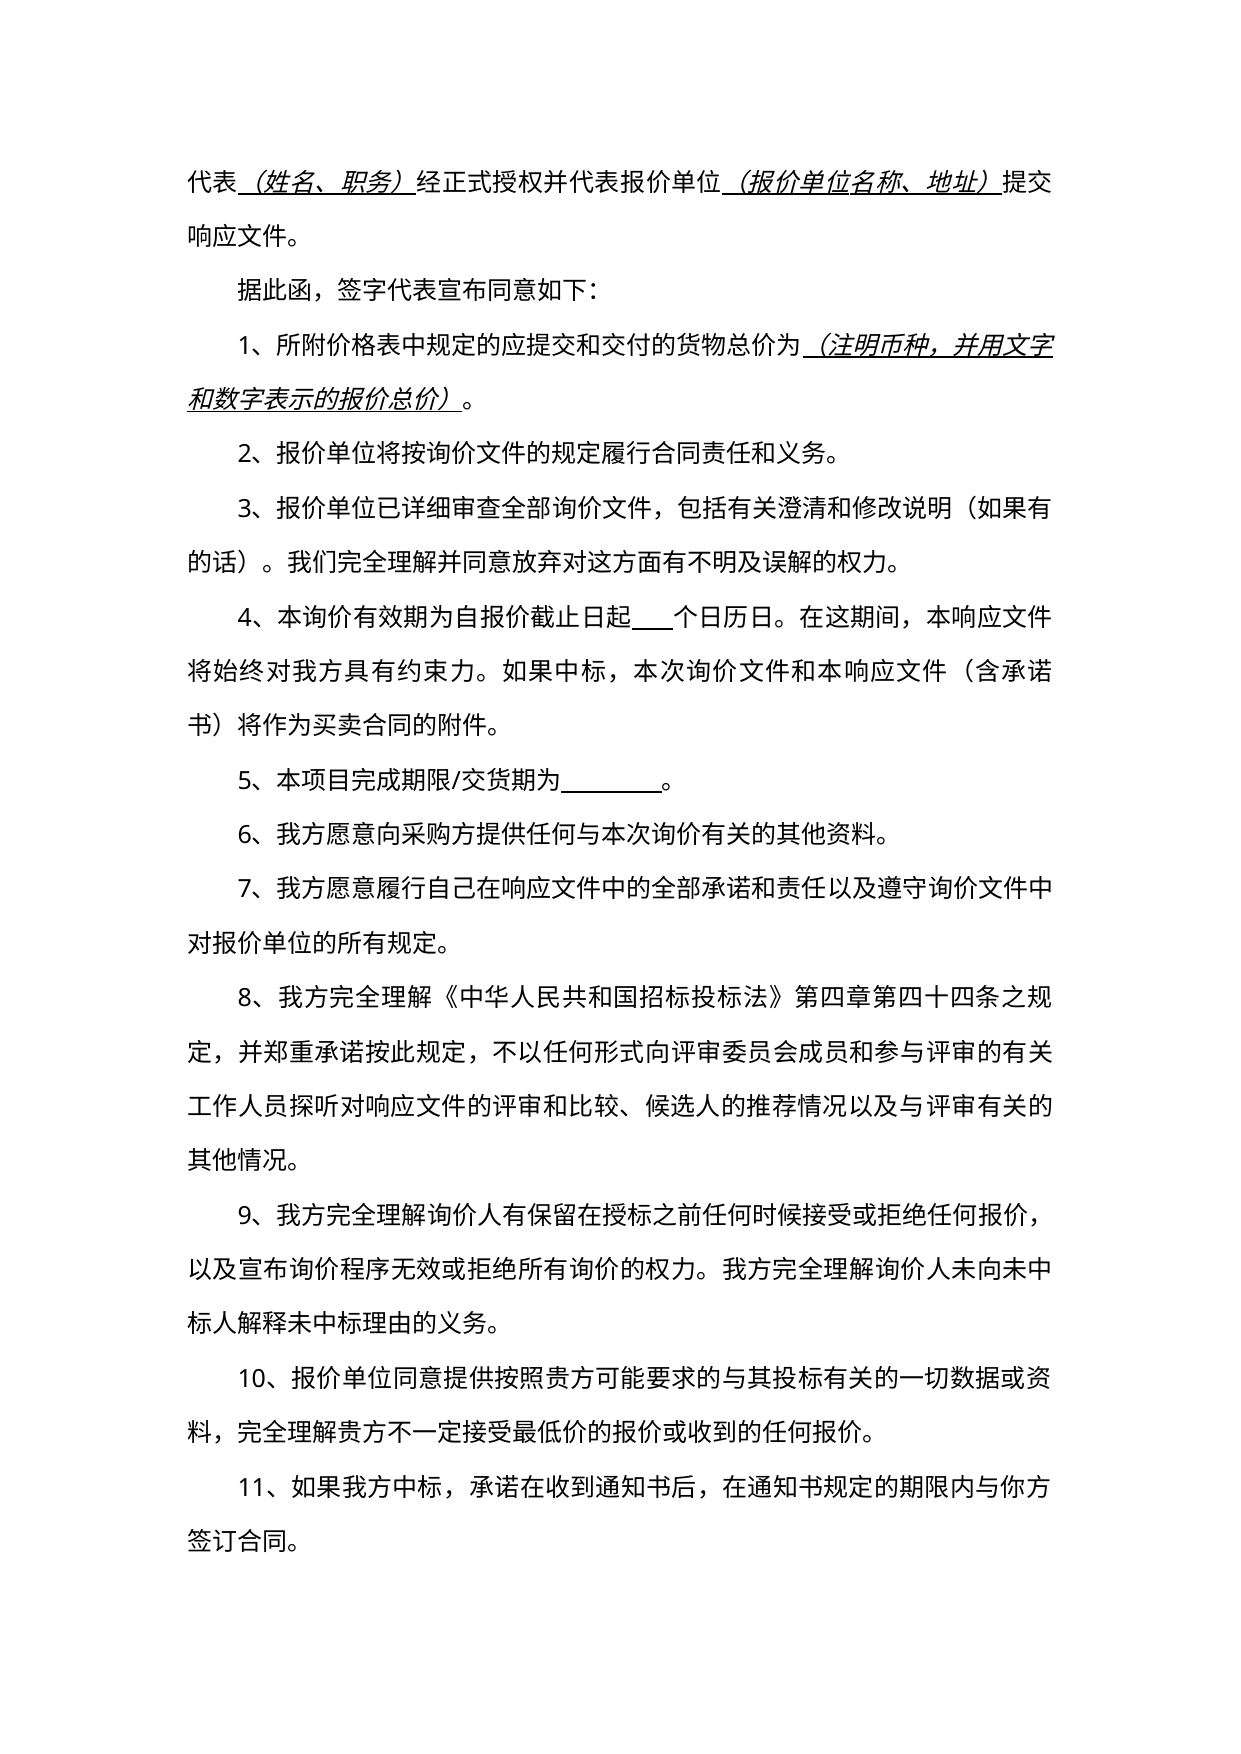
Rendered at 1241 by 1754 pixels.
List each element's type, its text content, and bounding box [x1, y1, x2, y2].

text 8、我方完全理解《中华人民共和国招标投标法》第四章第四十四条之规定，并郑重承诺按此规定，不以任何形式向评审委员会成员和参与评审的有关工作人员探听对响应文件的评审和比较、候选人的推荐情况以及与评审有关的其他情况。 [187, 978, 1053, 1177]
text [187, 162, 1053, 253]
text 11、如果我方中标，承诺在收到通知书后，在通知书规定的期限内与你方签订合同。 [187, 1467, 1053, 1558]
text 3、报价单位已详细审查全部询价文件，包括有关澄清和修改说明（如果有的话）。我们完全理解并同意放弃对这方面有不明及误解的权力。 [187, 488, 1053, 579]
text 6、我方愿意向采购方提供任何与本次询价有关的其他资料。 [187, 814, 1053, 851]
text 1、所附价格表中规定的应提交和交付的货物总价为（注明币种，并用文字和数字表示的报价总价）。 [187, 325, 1053, 416]
text 7、我方愿意履行自己在响应文件中的全部承诺和责任以及遵守询价文件中对报价单位的所有规定。 [187, 869, 1053, 959]
text 据此函，签字代表宣布同意如下： [187, 271, 1053, 307]
text 10、报价单位同意提供按照贵方可能要求的与其投标有关的一切数据或资料，完全理解贵方不一定接受最低价的报价或收到的任何报价。 [187, 1358, 1053, 1449]
text 4、本询价有效期为自报价截止日起 个日历日。在这期间，本响应文件将始终对我方具有约束力。如果中标，本次询价文件和本响应文件（含承诺书）将作为买卖合同的附件。 [187, 597, 1053, 742]
text 2、报价单位将按询价文件的规定履行合同责任和义务。 [187, 434, 1053, 470]
text 5、本项目完成期限/交货期为 。 [187, 760, 1053, 796]
text 9、我方完全理解询价人有保留在授标之前任何时候接受或拒绝任何报价，以及宣布询价程序无效或拒绝所有询价的权力。我方完全理解询价人未向未中标人解释未中标理由的义务。 [187, 1195, 1053, 1340]
